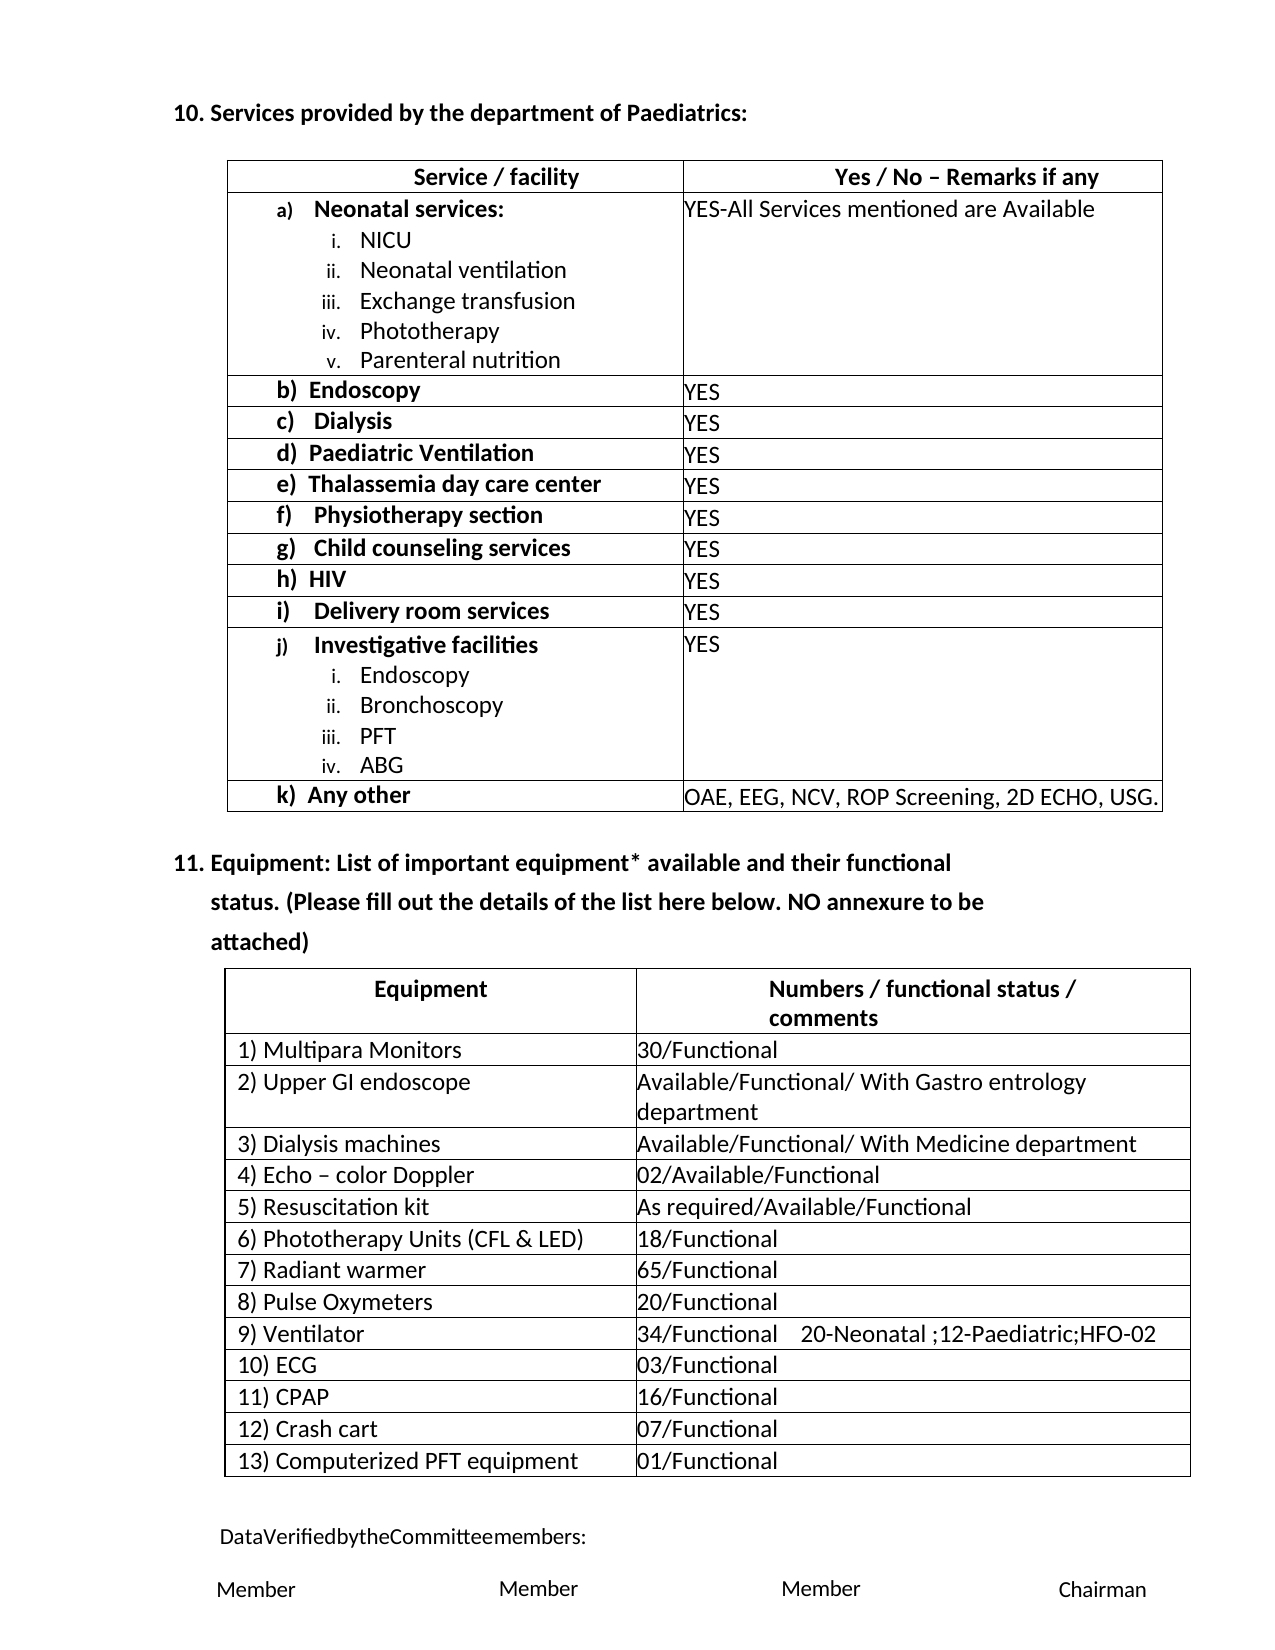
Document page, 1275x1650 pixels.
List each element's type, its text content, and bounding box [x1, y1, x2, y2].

table_cell 20/Functional [637, 1286, 1190, 1317]
table_cell 5) Resuscitation kit [226, 1191, 636, 1222]
table_cell YES [684, 407, 1162, 438]
table_cell 18/Functional [637, 1223, 1190, 1253]
table_cell Neonatal services: NICU Neonatal ventilation Exchange transfusion Phototherapy Parenteral nutrition [228, 193, 683, 374]
table_cell 16/Functional [637, 1381, 1190, 1412]
table_cell g) Child counseling services [228, 534, 683, 564]
table_cell f) Physiotherapy section [228, 502, 683, 532]
table_cell 12) Crash cart [226, 1413, 636, 1444]
list Services provided by the department of Paediatrics: [173, 98, 1235, 128]
table_header Equipment [226, 969, 636, 1033]
table_cell YES [684, 628, 1162, 780]
table_cell YES [684, 534, 1162, 564]
table_cell 3) Dialysis machines [226, 1128, 636, 1158]
table_cell i) Delivery room services [228, 597, 683, 627]
table_header Yes / No – Remarks if any [684, 161, 1162, 192]
table_cell c) Dialysis [228, 407, 683, 438]
table_cell YES [684, 439, 1162, 469]
table_cell 30/Functional [637, 1034, 1190, 1064]
table_cell 02/Available/Functional [637, 1160, 1190, 1190]
table_cell 9) Ventilator [226, 1318, 636, 1349]
table_cell OAE, EEG, NCV, ROP Screening, 2D ECHO, USG. [684, 781, 1162, 811]
table_cell 2) Upper GI endoscope [226, 1066, 636, 1127]
table_cell 11) CPAP [226, 1381, 636, 1412]
table_cell Available/Functional/ With Gastro entrology department [637, 1066, 1190, 1127]
table_cell 6) Phototherapy Units (CFL & LED) [226, 1223, 636, 1253]
table_cell 01/Functional [637, 1445, 1190, 1476]
list Equipment: List of important equipment* available and their functional status. (Please fill out the details of the list here below. NO annexure to be attached) [173, 847, 991, 956]
table_cell YES [684, 565, 1162, 596]
table_cell e) Thalassemia day care center [228, 470, 683, 501]
table_cell d) Paediatric Ventilation [228, 439, 683, 469]
table_cell h) HIV [228, 565, 683, 596]
table_cell 13) Computerized PFT equipment [226, 1445, 636, 1476]
table_cell 65/Functional [637, 1255, 1190, 1285]
table_cell k) Any other [228, 781, 683, 811]
table_header Numbers / functional status / comments [637, 969, 1190, 1033]
table_cell 8) Pulse Oxymeters [226, 1286, 636, 1317]
table_cell Available/Functional/ With Medicine department [637, 1128, 1190, 1158]
table_cell Investigative facilities Endoscopy Bronchoscopy PFT ABG [228, 628, 683, 780]
table_cell YES-All Services mentioned are Available [684, 193, 1162, 374]
table_header Service / facility [228, 161, 683, 192]
table_cell As required/Available/Functional [637, 1191, 1190, 1222]
table_cell YES [684, 376, 1162, 406]
table_cell 7) Radiant warmer [226, 1255, 636, 1285]
table_cell 34/Functional 20-Neonatal ;12-Paediatric;HFO-02 [637, 1318, 1190, 1349]
table_cell 1) Multipara Monitors [226, 1034, 636, 1064]
table_cell 10) ECG [226, 1350, 636, 1380]
table_cell YES [684, 470, 1162, 501]
table_cell YES [684, 597, 1162, 627]
table_cell 4) Echo – color Doppler [226, 1160, 636, 1190]
table_cell 03/Functional [637, 1350, 1190, 1380]
table_cell b) Endoscopy [228, 376, 683, 406]
table_cell YES [684, 502, 1162, 532]
table_cell 07/Functional [637, 1413, 1190, 1444]
